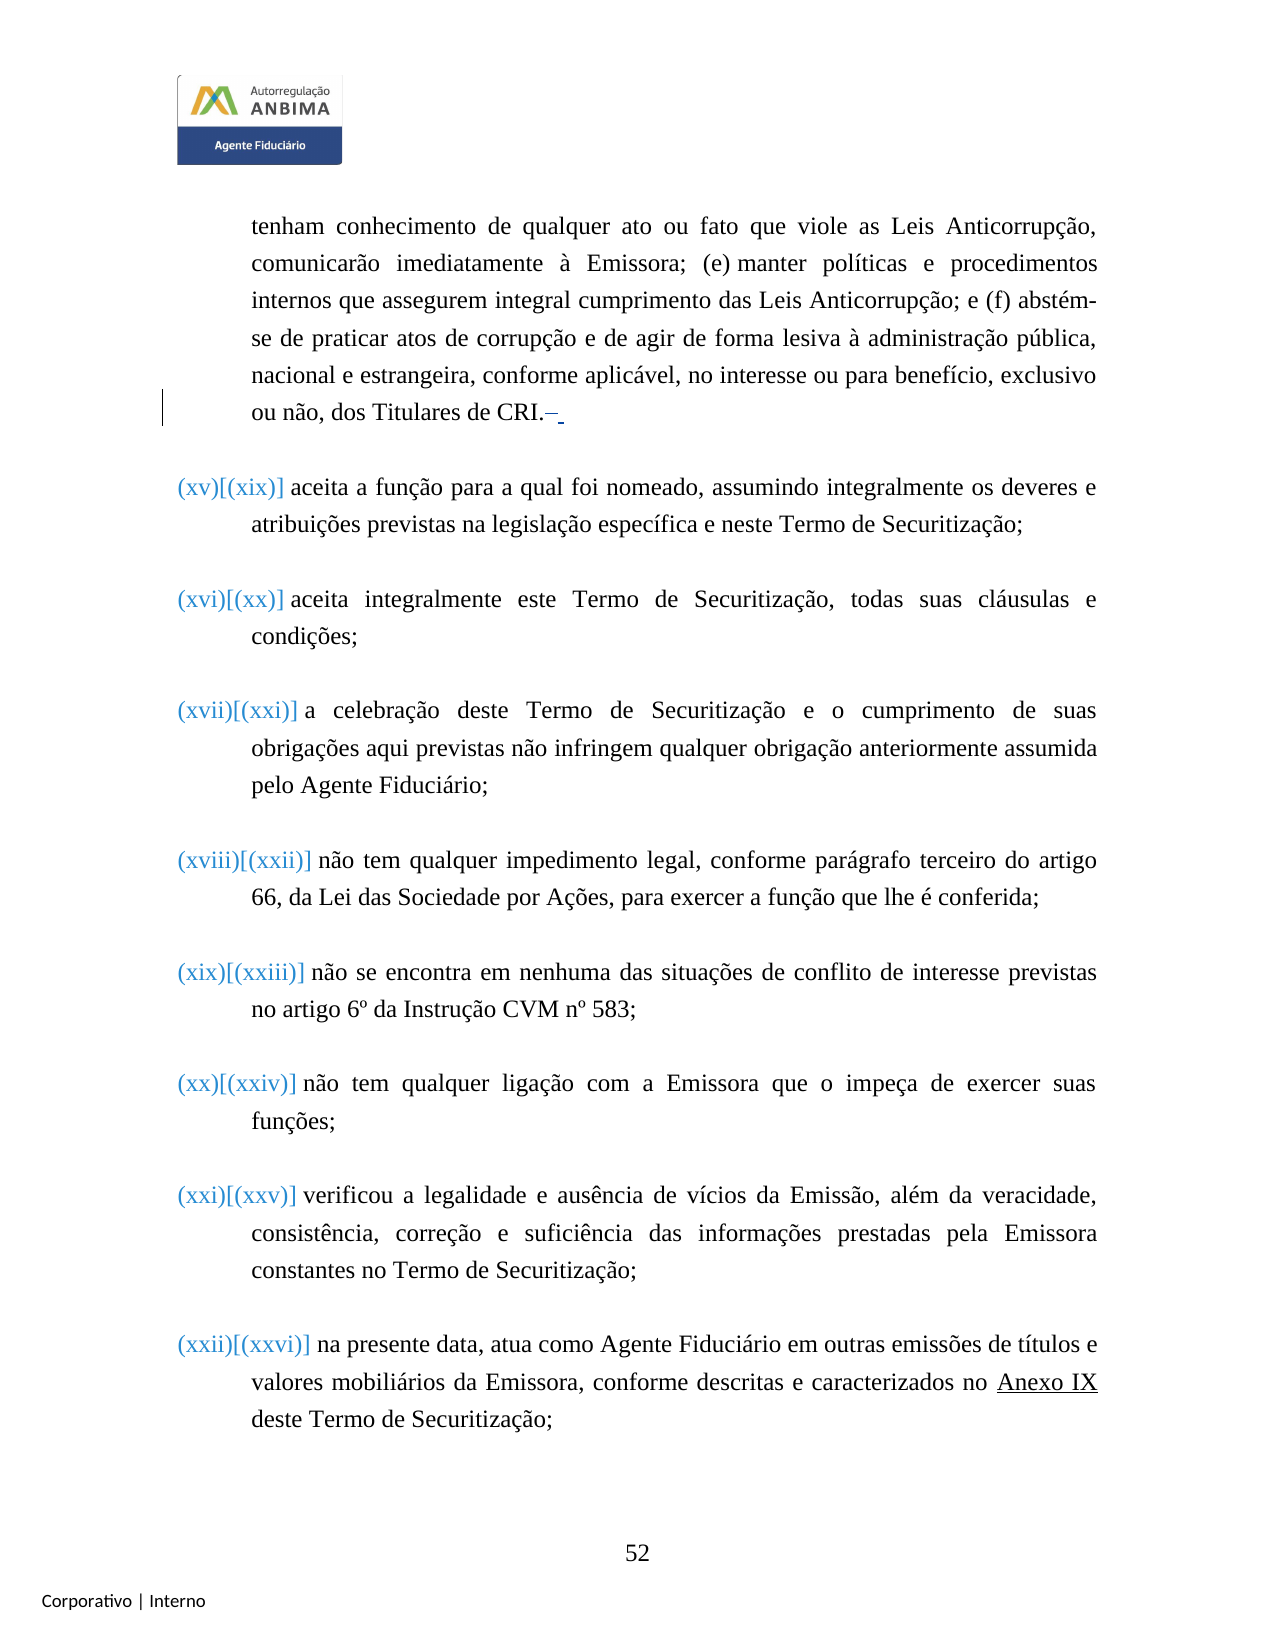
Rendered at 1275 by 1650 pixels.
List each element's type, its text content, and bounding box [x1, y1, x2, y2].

list na presente data, atua como Agente Fiduciário em outras emissões de títulos e valores mobiliários da Emissora, conforme descritas e caracterizados no Anexo IX deste Termo de Securitização; [177, 1329, 1098, 1433]
list não se encontra em nenhuma das situações de conflito de interesse previstas no artigo 6º da Instrução CVM nº 583; [177, 957, 1098, 1023]
list verificou a legalidade e ausência de vícios da Emissão, além da veracidade, consistência, correção e suficiência das informações prestadas pela Emissora constantes no Termo de Securitização; [177, 1180, 1098, 1284]
picture [177, 75, 343, 165]
list aceita a função para a qual foi nomeado, assumindo integralmente os deveres e atribuições previstas na legislação específica e neste Termo de Securitização; [177, 472, 1098, 538]
list a celebração deste Termo de Securitização e o cumprimento de suas obrigações aqui previstas não infringem qualquer obrigação anteriormente assumida pelo Agente Fiduciário; [177, 696, 1098, 799]
list aceita integralmente este Termo de Securitização, todas suas cláusulas e condições; [177, 584, 1098, 650]
list não tem qualquer impedimento legal, conforme parágrafo terceiro do artigo 66, da Lei das Sociedade por Ações, para exercer a função que lhe é conferida; [177, 845, 1098, 911]
list não tem qualquer ligação com a Emissora que o impeça de exercer suas funções; [177, 1068, 1098, 1134]
